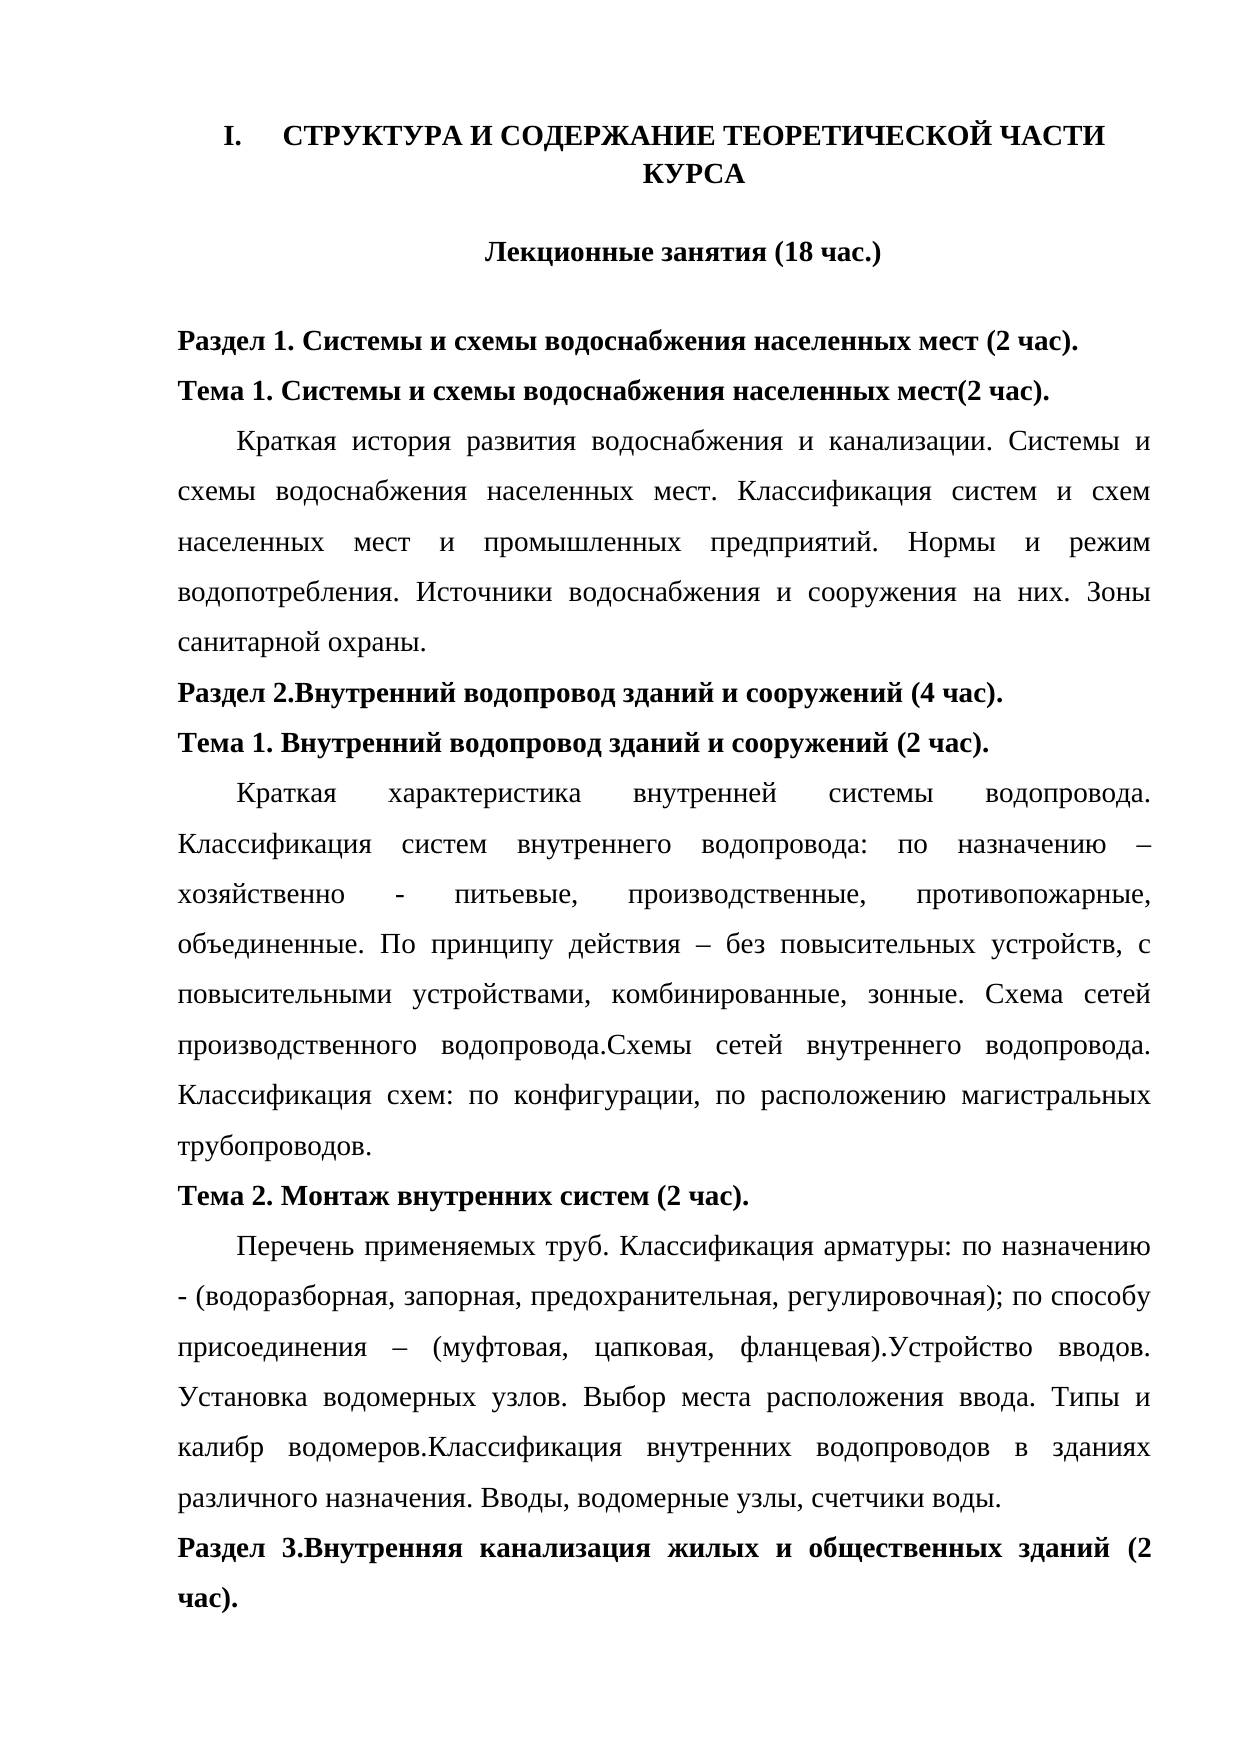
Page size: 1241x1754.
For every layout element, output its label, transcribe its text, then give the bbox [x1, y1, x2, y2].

text Тема 2. Монтаж внутренних систем (2 час). [177, 1178, 1152, 1211]
text Краткая характеристика внутренней системы водопровода. Классификация систем внутреннего водопровода: по назначению – хозяйственно - питьевые, производственные, противопожарные, объединенные. По принципу действия – без повысительных устройств, с повысительными устройствами, комбинированные, зонные. Схема сетей производственного водопровода.Схемы сетей внутреннего водопровода. Классификация схем: по конфигурации, по расположению магистральных трубопроводов. [177, 775, 1152, 1161]
text Тема 1. Системы и схемы водоснабжения населенных мест(2 час). [177, 373, 1152, 406]
text Лекционные занятия (18 час.) [215, 234, 1152, 267]
text Раздел 2.Внутренний водопровод зданий и сооружений (4 час). [177, 675, 1152, 708]
text Раздел 1. Системы и схемы водоснабжения населенных мест (2 час). [177, 323, 1152, 356]
text Тема 1. Внутренний водопровод зданий и сооружений (2 час). [177, 725, 1152, 759]
text Краткая история развития водоснабжения и канализации. Системы и схемы водоснабжения населенных мест. Классификация систем и схем населенных мест и промышленных предприятий. Нормы и режим водопотребления. Источники водоснабжения и сооружения на них. Зоны санитарной охраны. [177, 423, 1152, 658]
text Перечень применяемых труб. Классификация арматуры: по назначению - (водоразборная, запорная, предохранительная, регулировочная); по способу присоединения – (муфтовая, цапковая, фланцевая).Устройство вводов. Установка водомерных узлов. Выбор места расположения ввода. Типы и калибр водомеров.Классификация внутренних водопроводов в зданиях различного назначения. Вводы, водомерные узлы, счетчики воды. [177, 1228, 1152, 1513]
text Раздел 3.Внутренняя канализация жилых и общественных зданий (2 час). [177, 1530, 1152, 1614]
list структура и содержание теоретической части курса [177, 118, 1152, 190]
